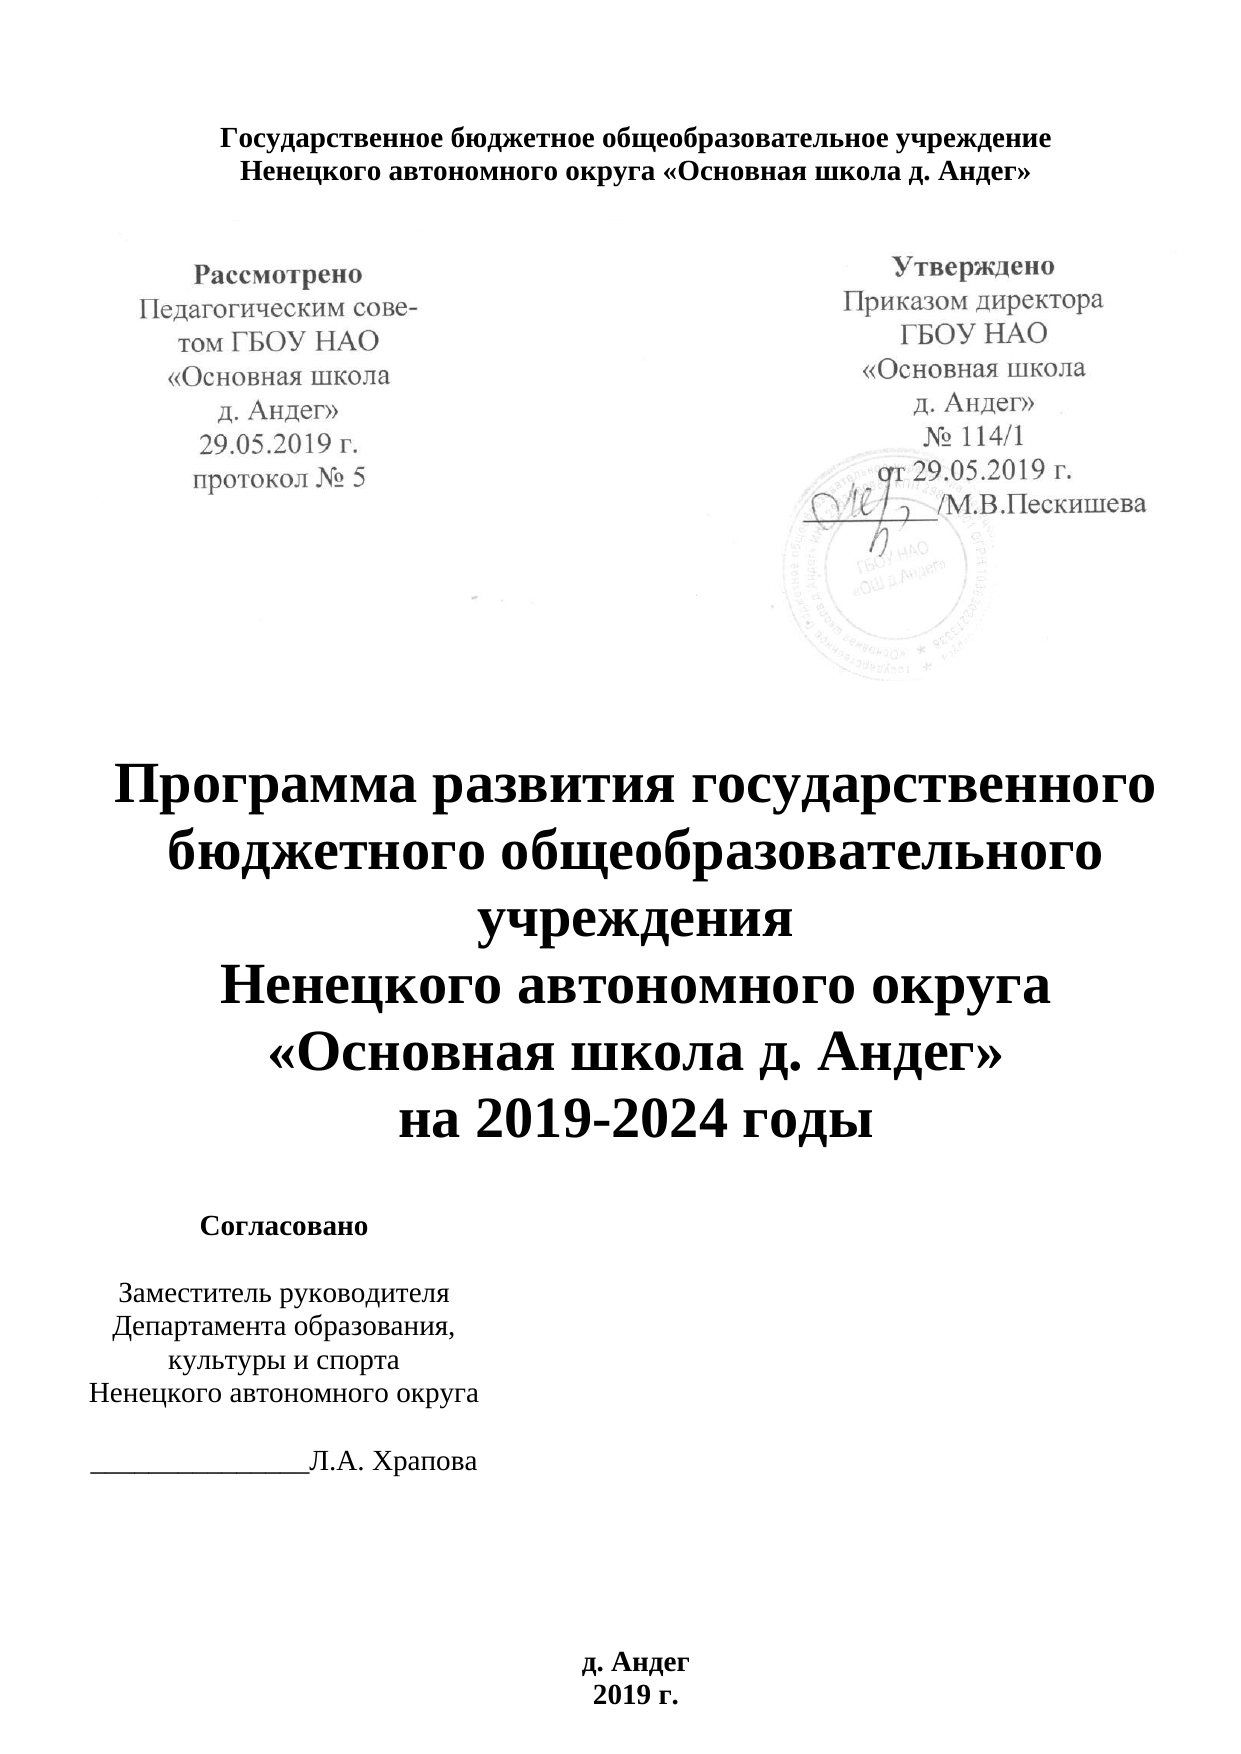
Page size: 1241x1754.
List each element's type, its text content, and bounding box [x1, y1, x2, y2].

text на 2019-2024 годы [77, 1083, 1194, 1150]
text Программа развития государственного бюджетного общеобразовательного учреждения Ненецкого автономного округа «Основная школа д. Андег» [77, 748, 1194, 1083]
table_header Согласовано Заместитель руководителя Департамента образования, культуры и спорта Ненецкого автономного округа _______________Л.А. Храпова [48, 1208, 520, 1510]
text 2019 г. [77, 1677, 1194, 1711]
text Ненецкого автономного округа «Основная школа д. Андег» [77, 153, 1194, 187]
text Государственное бюджетное общеобразовательное учреждение [77, 120, 1194, 153]
text д. Андег [77, 1644, 1194, 1677]
